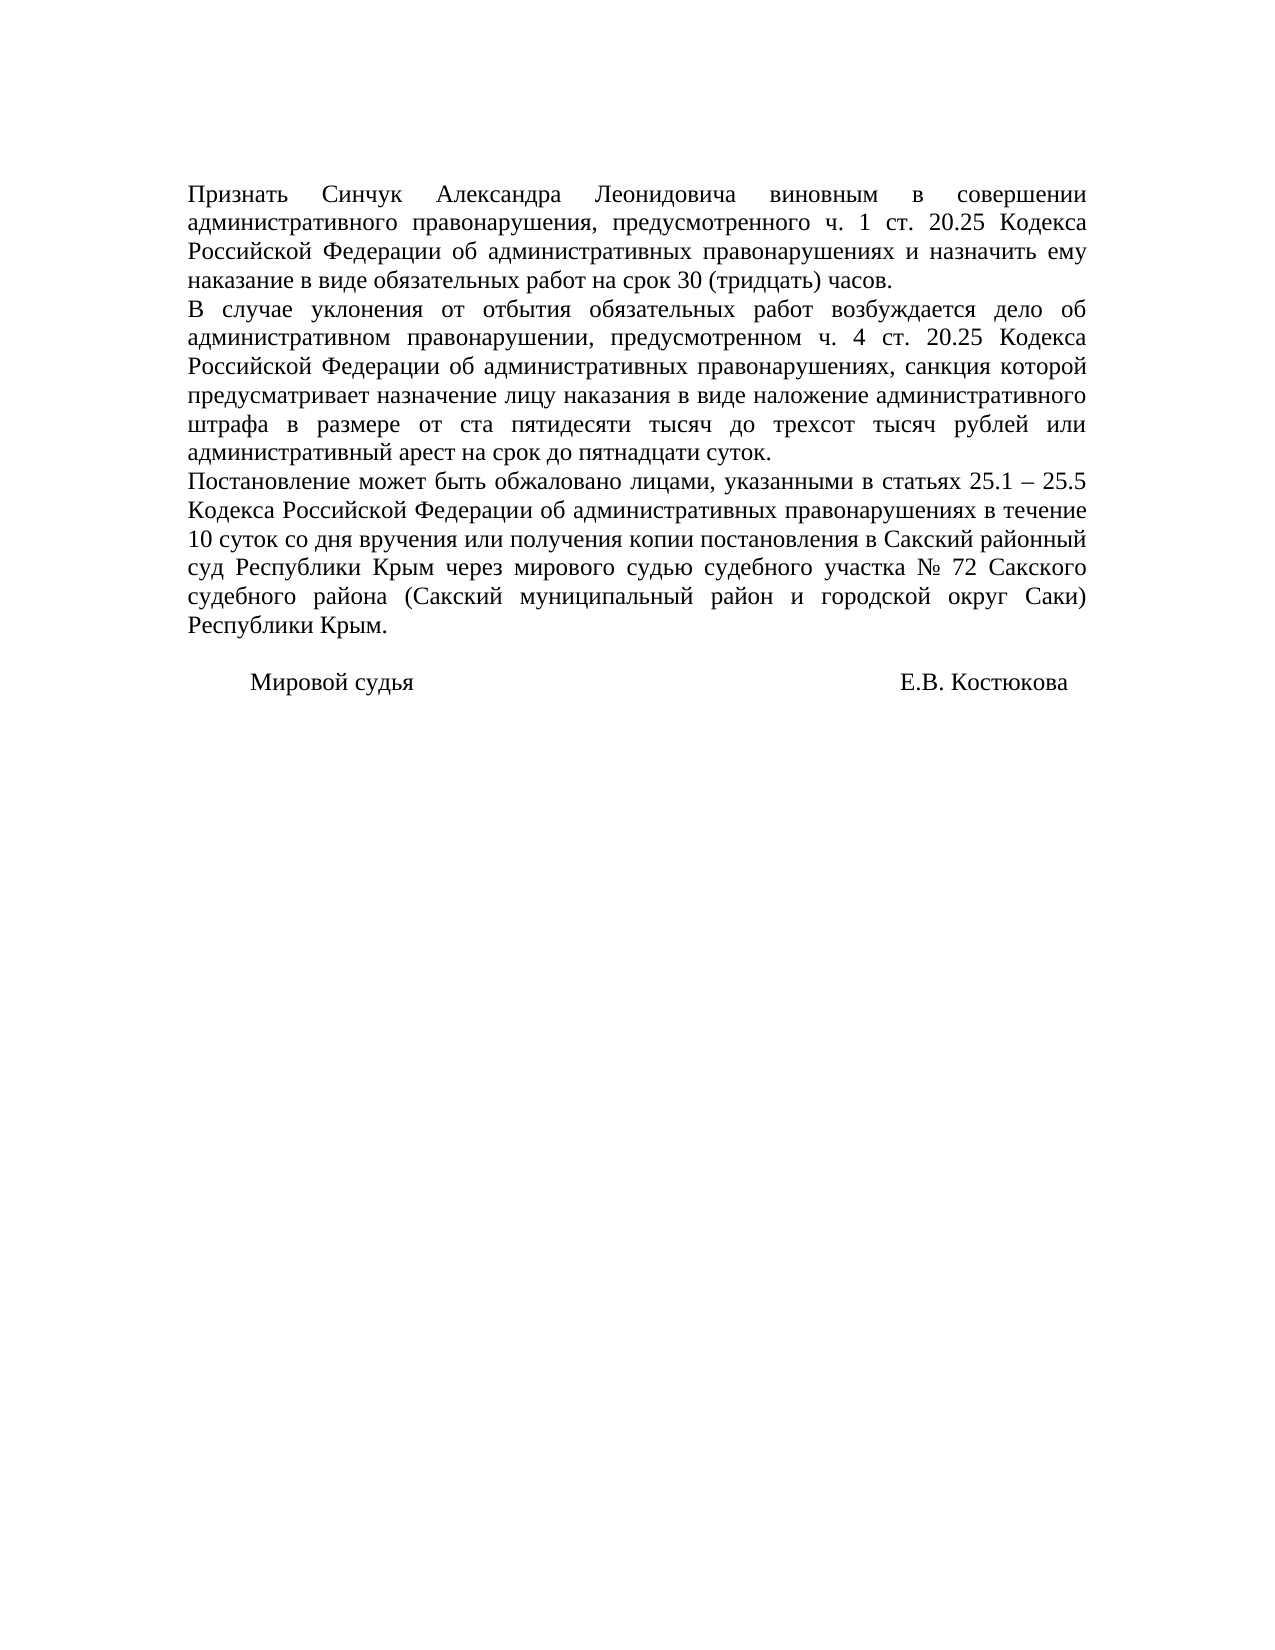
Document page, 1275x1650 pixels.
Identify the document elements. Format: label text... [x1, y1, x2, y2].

text Признать Синчук Александра Леонидовича виновным в совершении административного правонарушения, предусмотренного ч. 1 ст. 20.25 Кодекса Российской Федерации об административных правонарушениях и назначить ему наказание в виде обязательных работ на срок 30 (тридцать) часов. [187, 179, 1087, 294]
text Мировой судья Е.В. Костюкова [187, 667, 1087, 696]
text В случае уклонения от отбытия обязательных работ возбуждается дело об административном правонарушении, предусмотренном ч. 4 ст. 20.25 Кодекса Российской Федерации об административных правонарушениях, санкция которой предусматривает назначение лицу наказания в виде наложение административного штрафа в размере от ста пятидесяти тысяч до трехсот тысяч рублей или административный арест на срок до пятнадцати суток. [187, 294, 1087, 466]
text Постановление может быть обжаловано лицами, указанными в статьях 25.1 – 25.5 Кодекса Российской Федерации об административных правонарушениях в течение 10 суток со дня вручения или получения копии постановления в Сакский районный суд Республики Крым через мирового судью судебного участка № 72 Сакского судебного района (Сакский муниципальный район и городской округ Саки) Республики Крым. [187, 466, 1087, 639]
